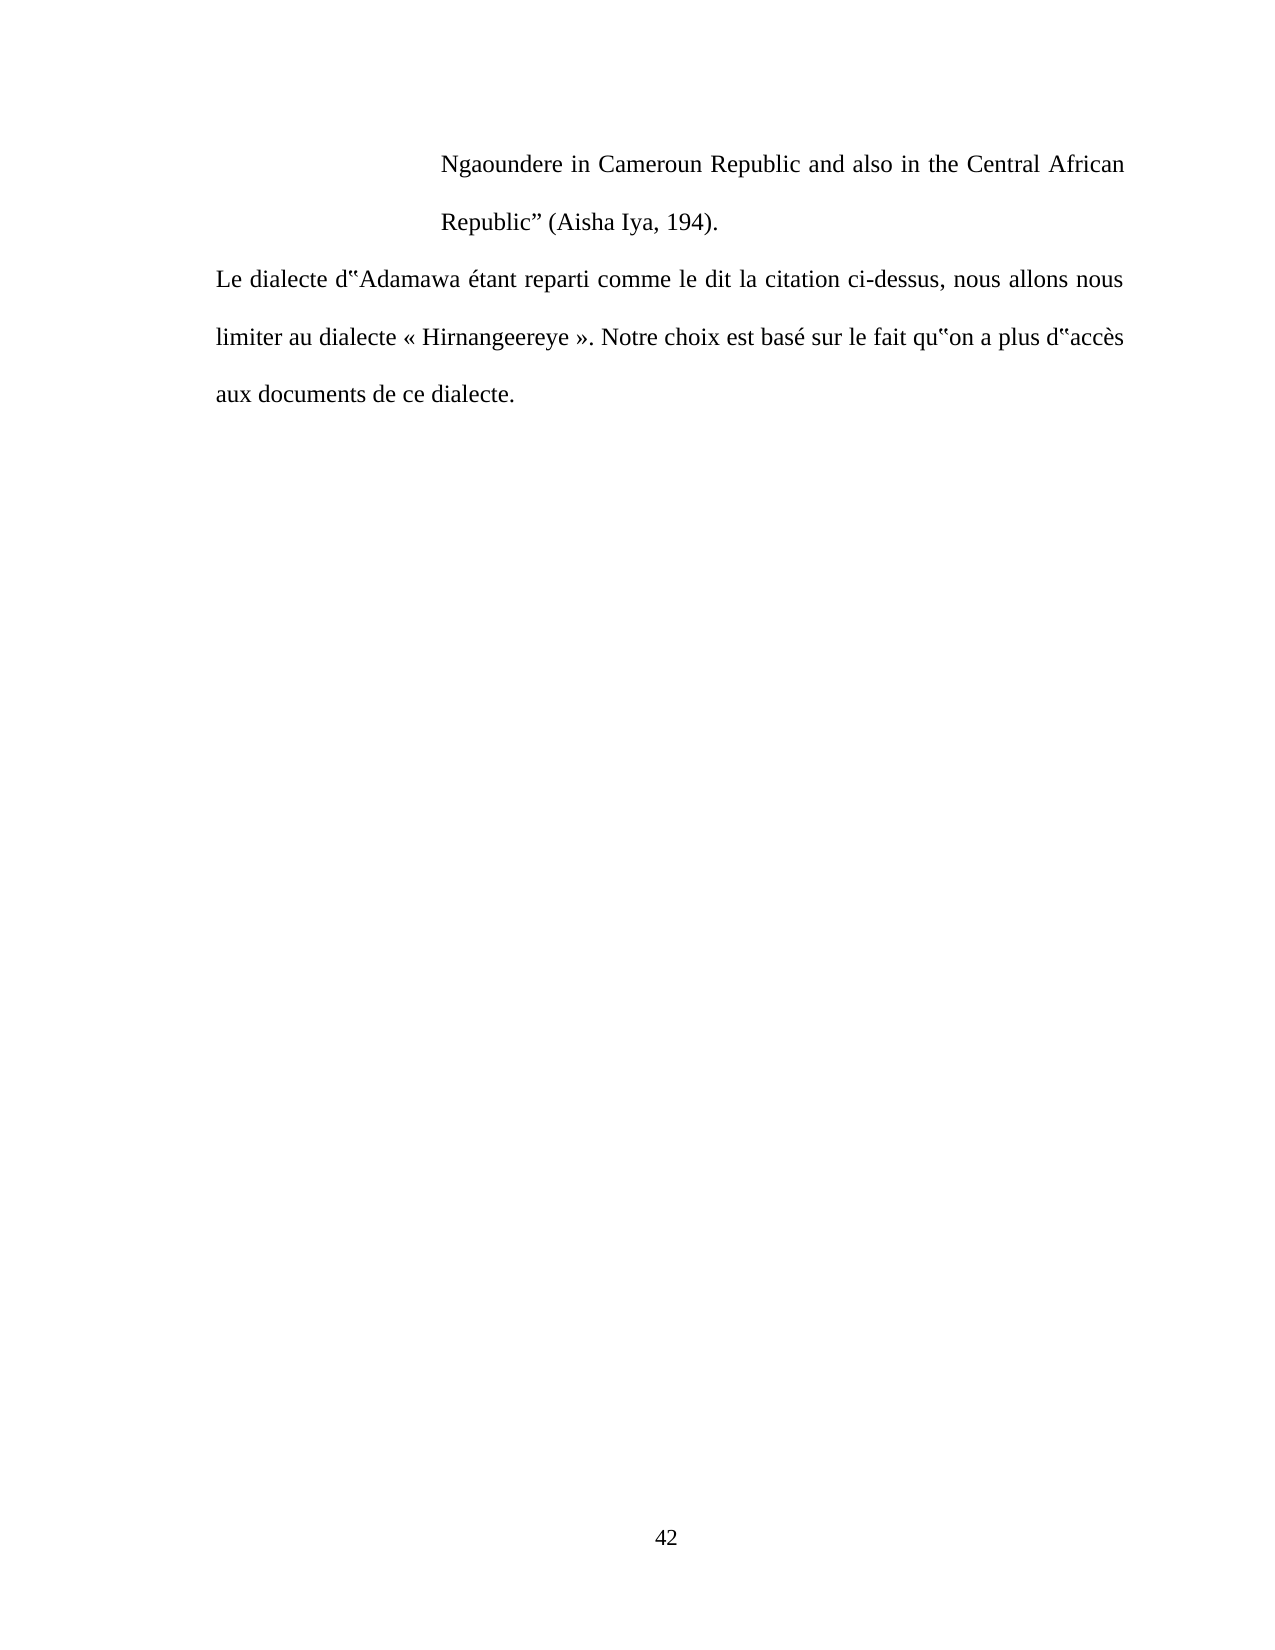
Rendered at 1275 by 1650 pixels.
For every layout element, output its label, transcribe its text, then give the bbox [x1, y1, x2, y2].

text Ngaoundere in Cameroun Republic and also in the Central African Republic” (Aisha Iya, 194). [441, 149, 1126, 235]
text Le dialecte d‟Adamawa étant reparti comme le dit la citation ci-dessus, nous allons nous limiter au dialecte « Hirnangeereye ». Notre choix est basé sur le fait qu‟on a plus d‟accès aux documents de ce dialecte. [216, 264, 1125, 408]
